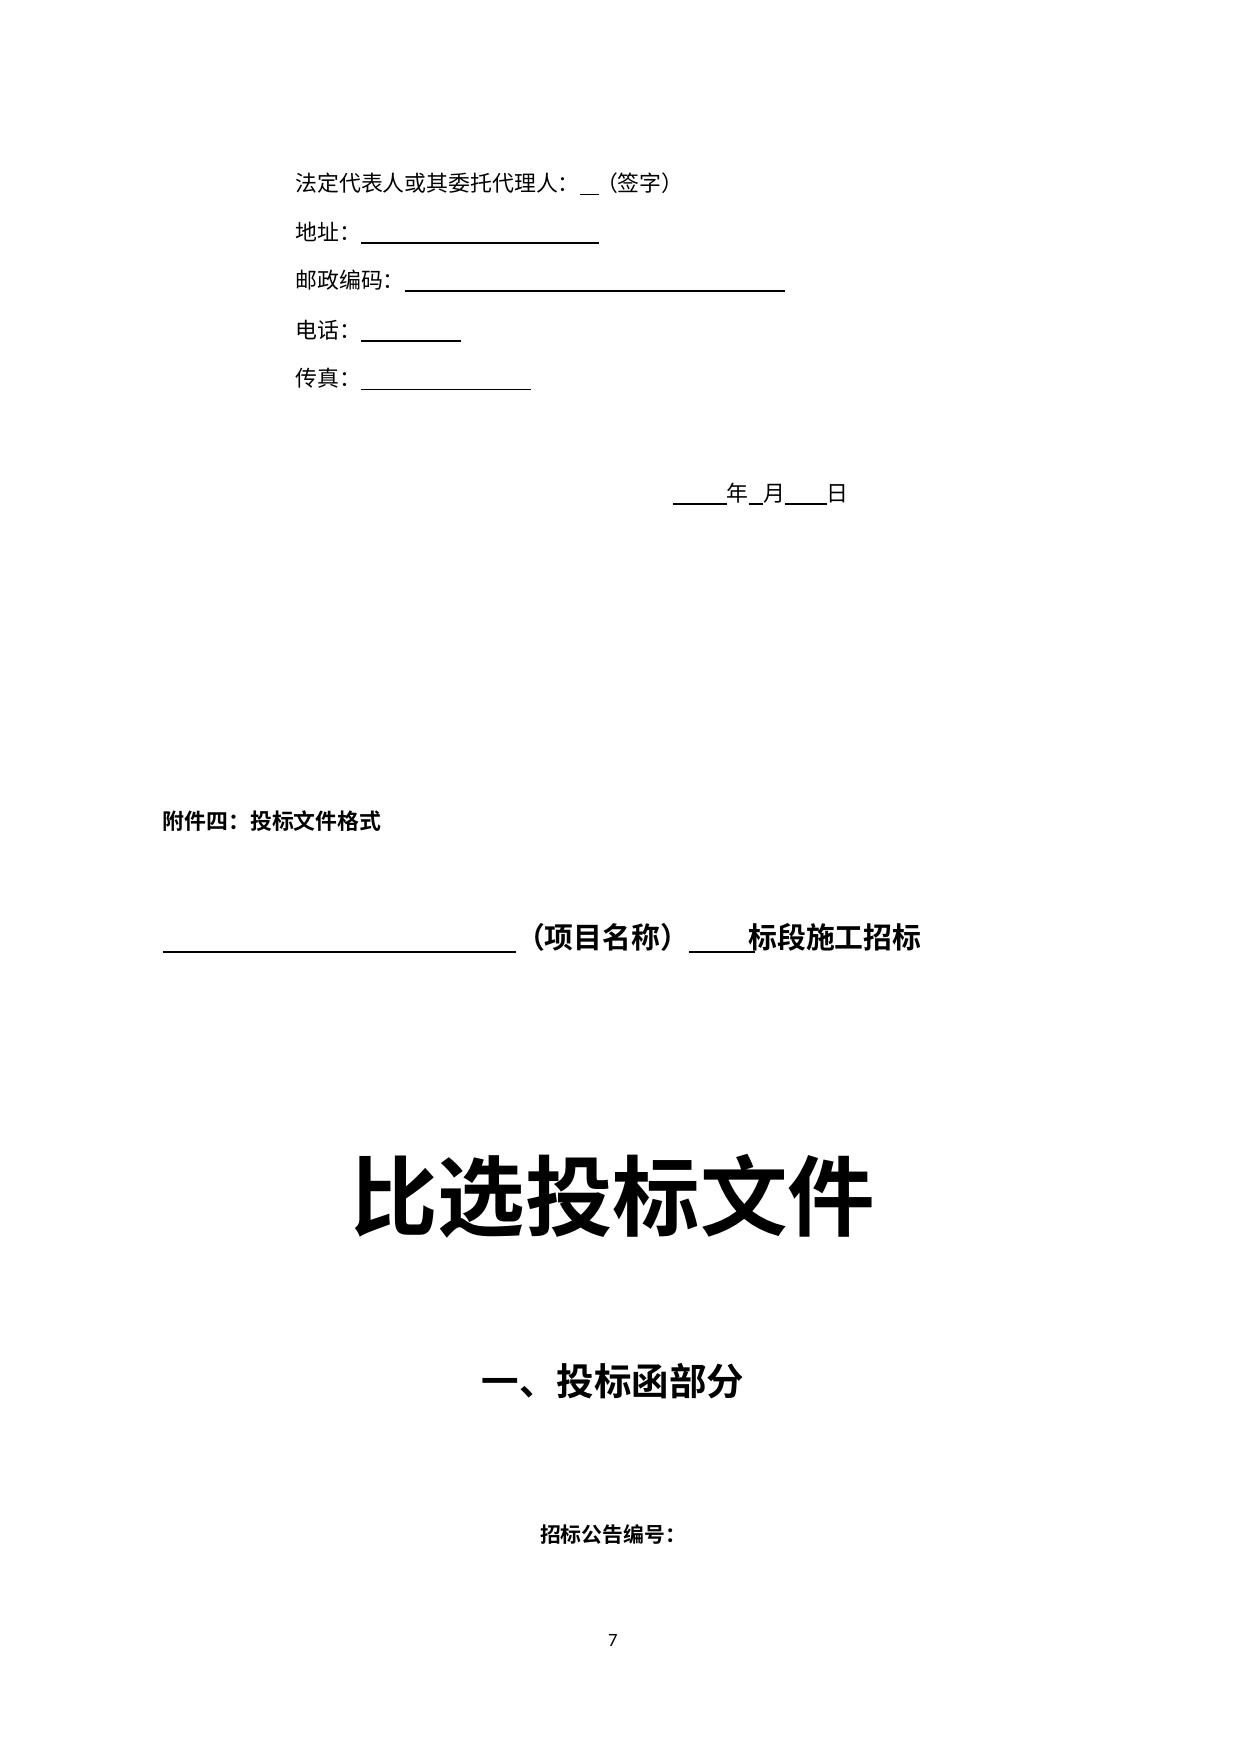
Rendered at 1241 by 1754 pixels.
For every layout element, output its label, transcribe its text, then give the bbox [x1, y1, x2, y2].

subtitle 附件四：投标文件格式 [162, 804, 1063, 836]
text 电话： [175, 313, 1071, 345]
text 传真： [295, 361, 1065, 393]
text 地址： [162, 214, 1036, 247]
text 一、投标函部分 [162, 1352, 1063, 1406]
text （项目名称） 标段施工招标 [162, 915, 1063, 957]
text 招标公告编号： [162, 1519, 1063, 1549]
text 年 月 日 [673, 476, 1065, 508]
text 比选投标文件 [162, 1128, 1063, 1255]
text 邮政编码： [295, 263, 1065, 295]
text 法定代表人或其委托代理人： （签字） [162, 166, 1036, 198]
